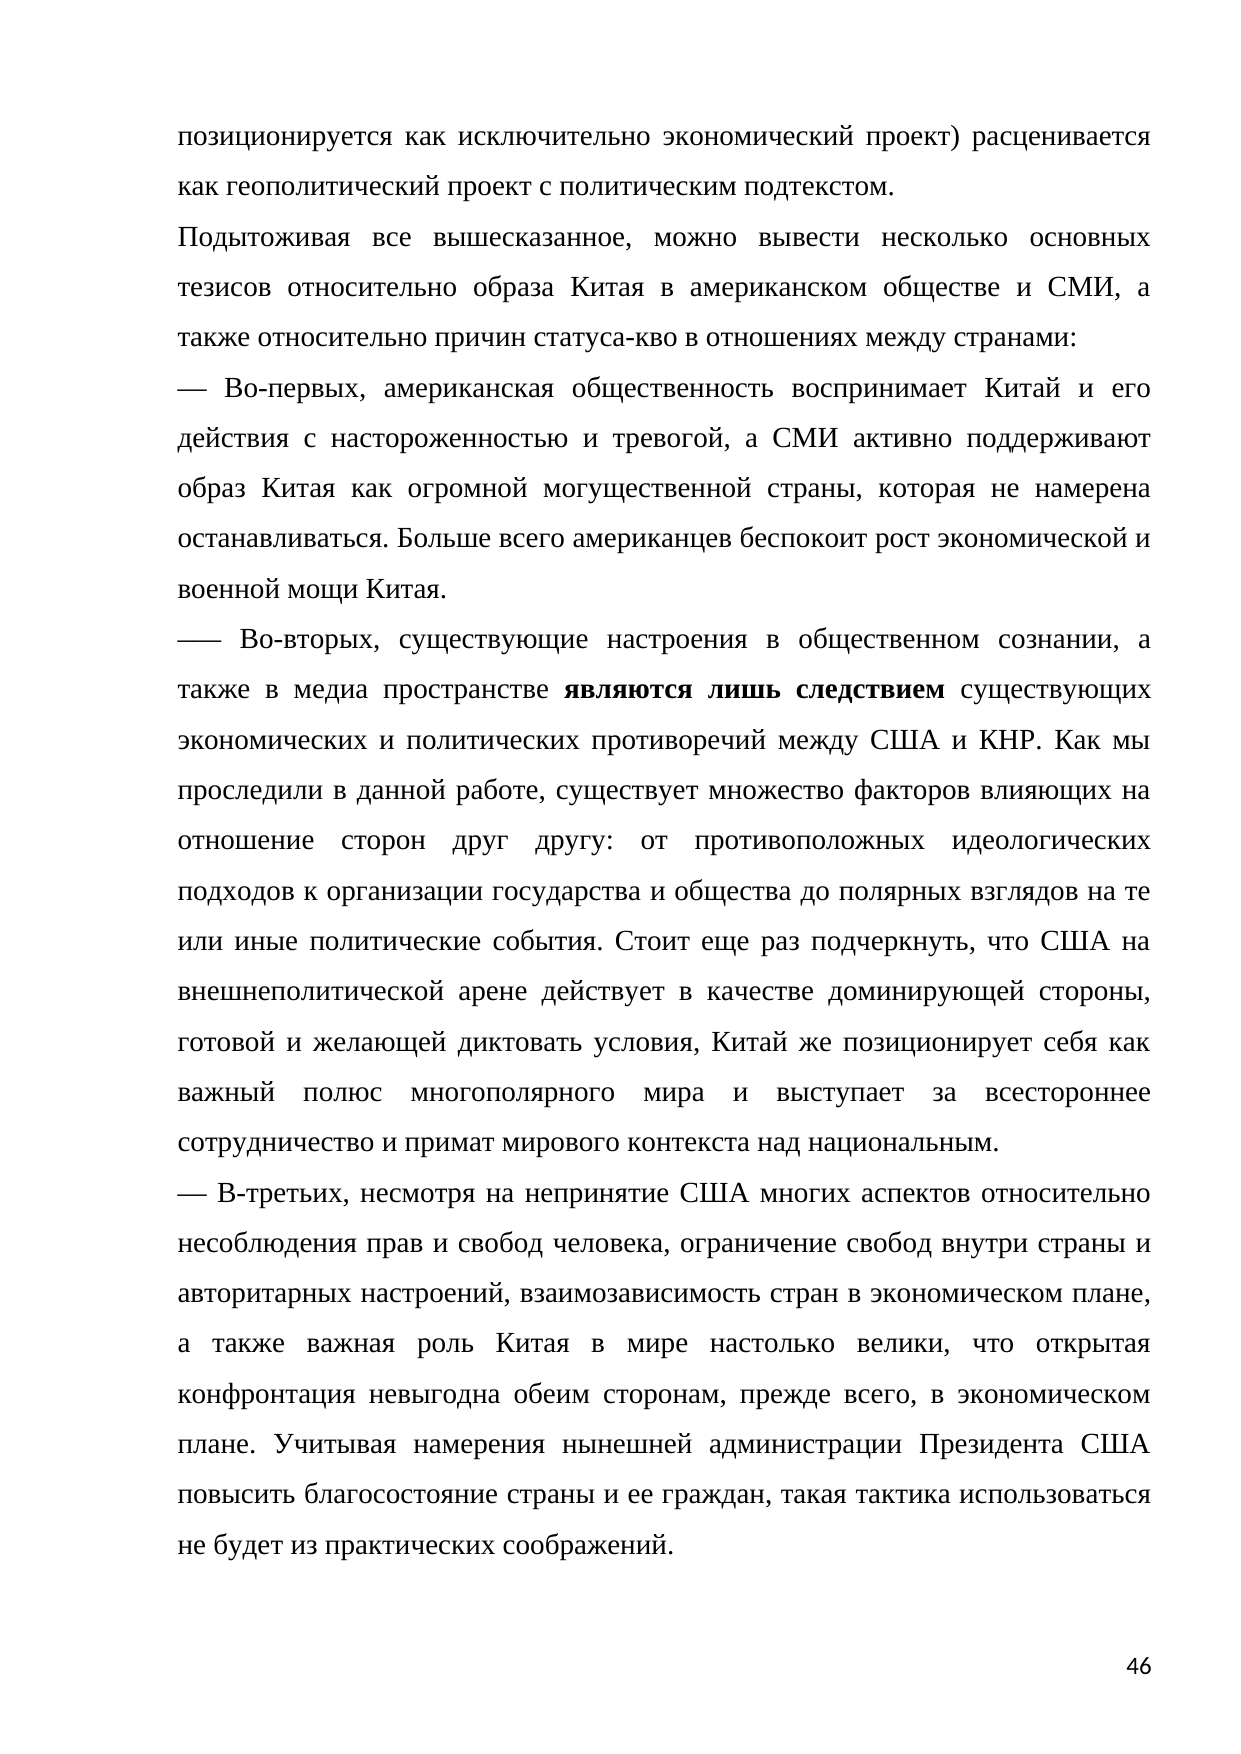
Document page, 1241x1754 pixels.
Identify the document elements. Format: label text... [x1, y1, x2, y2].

text –– В-третьих, несмотря на непринятие США многих аспектов относительно несоблюдения прав и свобод человека, ограничение свобод внутри страны и авторитарных настроений, взаимозависимость стран в экономическом плане, а также важная роль Китая в мире настолько велики, что открытая конфронтация невыгодна обеим сторонам, прежде всего, в экономическом плане. Учитывая намерения нынешней администрации Президента США повысить благосостояние страны и ее граждан, такая тактика использоваться не будет из практических соображений. [177, 1175, 1152, 1560]
text ––– Во-вторых, существующие настроения в общественном сознании, а также в медиа пространстве являются лишь следствием существующих экономических и политических противоречий между США и КНР. Как мы проследили в данной работе, существует множество факторов влияющих на отношение сторон друг другу: от противоположных идеологических подходов к организации государства и общества до полярных взглядов на те или иные политические события. Стоит еще раз подчеркнуть, что США на внешнеполитической арене действует в качестве доминирующей стороны, готовой и желающей диктовать условия, Китай же позиционирует себя как важный полюс многополярного мира и выступает за всестороннее сотрудничество и примат мирового контекста над национальным. [177, 621, 1152, 1158]
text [177, 118, 1152, 202]
text Подытоживая все вышесказанное, можно вывести несколько основных тезисов относительно образа Китая в американском обществе и СМИ, а также относительно причин статуса-кво в отношениях между странами: [177, 219, 1152, 353]
text –– Во-первых, американская общественность воспринимает Китай и его действия с настороженностью и тревогой, а СМИ активно поддерживают образ Китая как огромной могущественной страны, которая не намерена останавливаться. Больше всего американцев беспокоит рост экономической и военной мощи Китая. [177, 370, 1152, 604]
